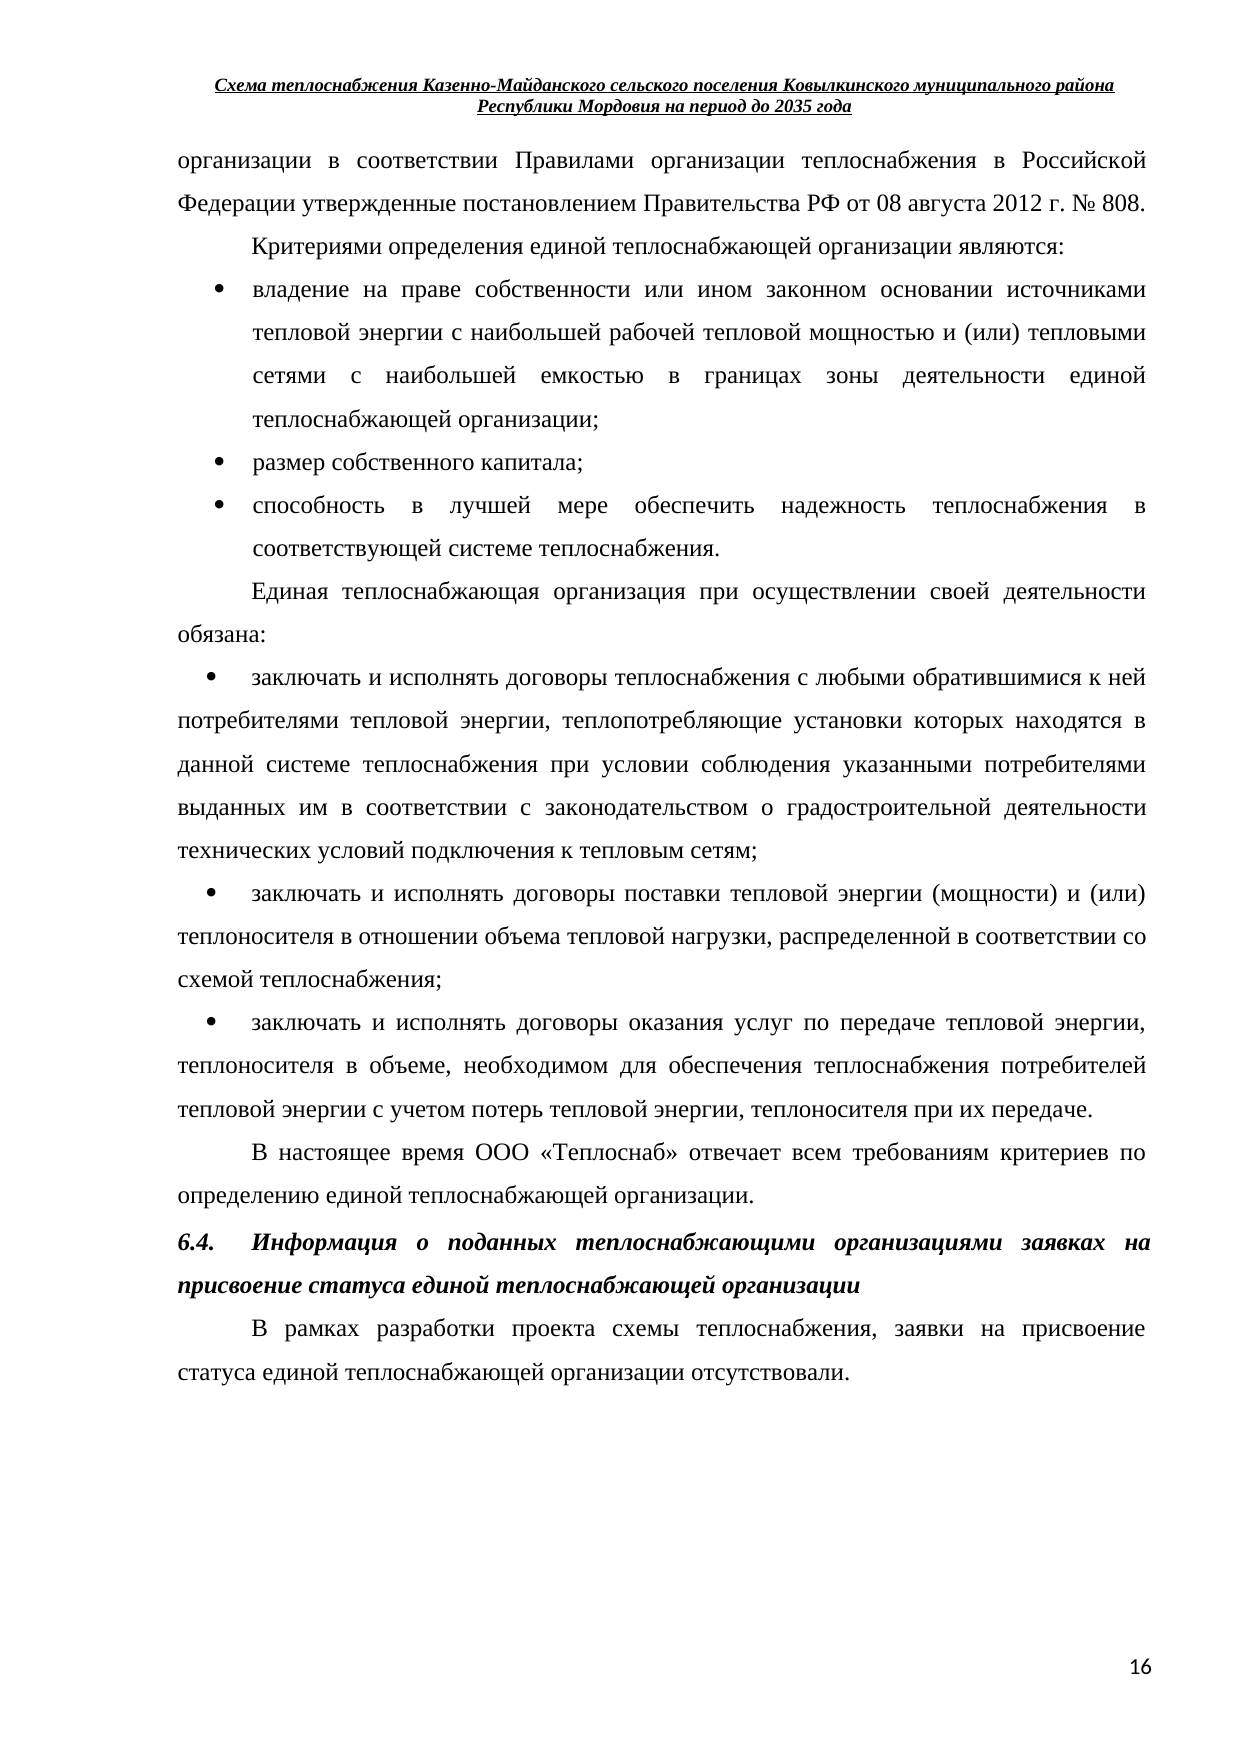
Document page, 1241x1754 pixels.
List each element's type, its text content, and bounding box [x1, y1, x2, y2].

subtitle 6.4. Информация о поданных теплоснабжающими организациями заявках на присвоение статуса единой теплоснабжающей организации [177, 1227, 1152, 1299]
text В настоящее время ООО «Теплоснаб» отвечает всем требованиям критериев по определению единой теплоснабжающей организации. [177, 1137, 1147, 1209]
text Критериями определения единой теплоснабжающей организации являются: [177, 231, 1147, 260]
list способность в лучшей мере обеспечить надежность теплоснабжения в соответствующей системе теплоснабжения. [215, 490, 1147, 562]
list заключать и исполнять договоры оказания услуг по передаче тепловой энергии, теплоносителя в объеме, необходимом для обеспечения теплоснабжения потребителей тепловой энергии с учетом потерь тепловой энергии, теплоносителя при их передаче. [177, 1007, 1147, 1122]
list размер собственного капитала; [215, 447, 1147, 476]
list заключать и исполнять договоры теплоснабжения с любыми обратившимися к ней потребителями тепловой энергии, теплопотребляющие установки которых находятся в данной системе теплоснабжения при условии соблюдения указанными потребителями выданных им в соответствии с законодательством о градостроительной деятельности технических условий подключения к тепловым сетям; [177, 662, 1147, 864]
text В рамках разработки проекта схемы теплоснабжения, заявки на присвоение статуса единой теплоснабжающей организации отсутствовали. [177, 1313, 1147, 1385]
list заключать и исполнять договоры поставки тепловой энергии (мощности) и (или) теплоносителя в отношении объема тепловой нагрузки, распределенной в соответствии со схемой теплоснабжения; [177, 878, 1147, 993]
list владение на праве собственности или ином законном основании источниками тепловой энергии с наибольшей рабочей тепловой мощностью и (или) тепловыми сетями с наибольшей емкостью в границах зоны деятельности единой теплоснабжающей организации; [215, 274, 1147, 432]
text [177, 145, 1147, 217]
text Единая теплоснабжающая организация при осуществлении своей деятельности обязана: [177, 576, 1147, 648]
